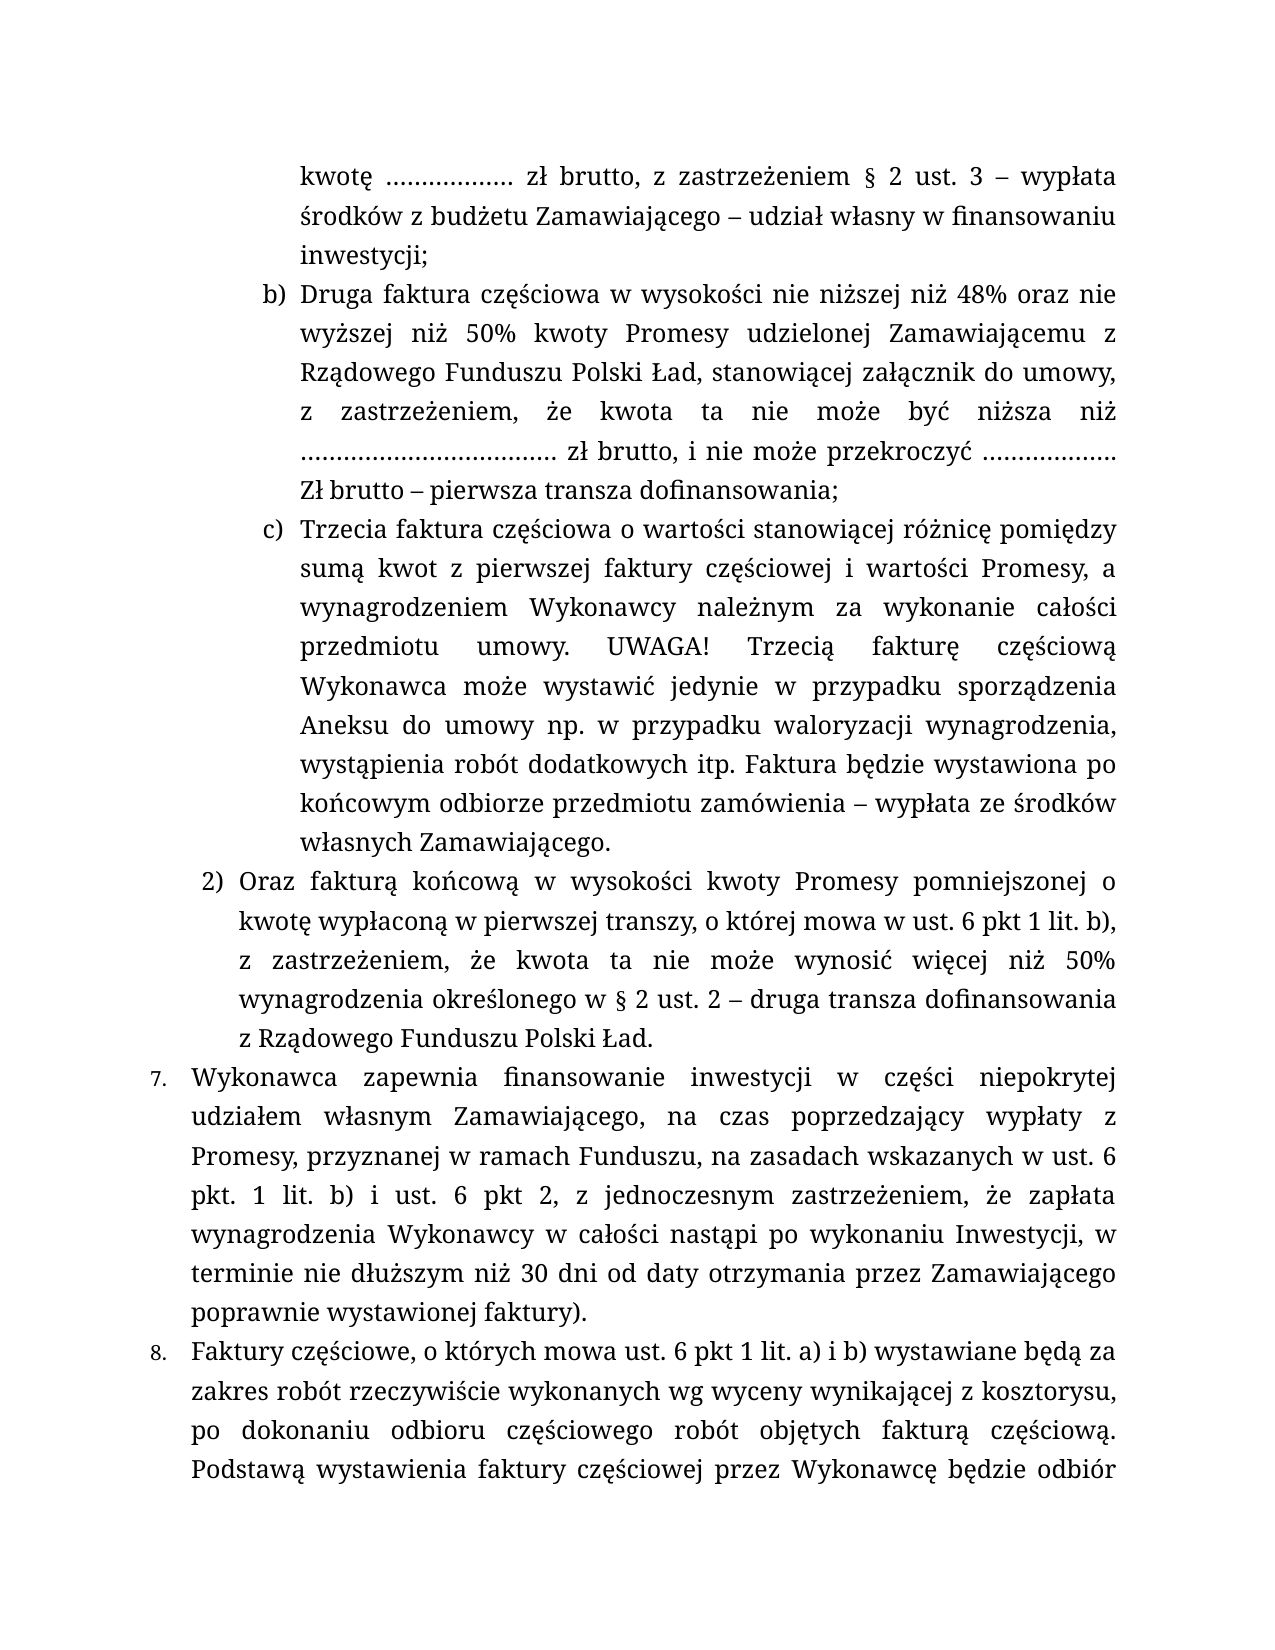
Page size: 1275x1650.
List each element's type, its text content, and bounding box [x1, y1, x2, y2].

list Druga faktura częściowa w wysokości nie niższej niż 48% oraz nie wyższej niż 50% kwoty Promesy udzielonej Zamawiającemu z Rządowego Funduszu Polski Ład, stanowiącej załącznik do umowy, z zastrzeżeniem, że kwota ta nie może być niższa niż ……………………………… zł brutto, i nie może przekroczyć ………………. Zł brutto – pierwsza transza dofinansowania; [262, 277, 1117, 506]
list Wykonawca zapewnia finansowanie inwestycji w części niepokrytej udziałem własnym Zamawiającego, na czas poprzedzający wypłaty z Promesy, przyznanej w ramach Funduszu, na zasadach wskazanych w ust. 6 pkt. 1 lit. b) i ust. 6 pkt 2, z jednoczesnym zastrzeżeniem, że zapłata wynagrodzenia Wykonawcy w całości nastąpi po wykonaniu Inwestycji, w terminie nie dłuższym niż 30 dni od daty otrzymania przez Zamawiającego poprawnie wystawionej faktury). [150, 1060, 1117, 1329]
list Oraz fakturą końcową w wysokości kwoty Promesy pomniejszonej o kwotę wypłaconą w pierwszej transzy, o której mowa w ust. 6 pkt 1 lit. b), z zastrzeżeniem, że kwota ta nie może wynosić więcej niż 50% wynagrodzenia określonego w § 2 ust. 2 – druga transza dofinansowania z Rządowego Funduszu Polski Ład. [201, 864, 1117, 1055]
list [150, 1334, 1117, 1486]
list Trzecia faktura częściowa o wartości stanowiącej różnicę pomiędzy sumą kwot z pierwszej faktury częściowej i wartości Promesy, a wynagrodzeniem Wykonawcy należnym za wykonanie całości przedmiotu umowy. UWAGA! Trzecią fakturę częściową Wykonawca może wystawić jedynie w przypadku sporządzenia Aneksu do umowy np. w przypadku waloryzacji wynagrodzenia, wystąpienia robót dodatkowych itp. Faktura będzie wystawiona po końcowym odbiorze przedmiotu zamówienia – wypłata ze środków własnych Zamawiającego. [262, 512, 1117, 859]
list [262, 159, 1117, 271]
